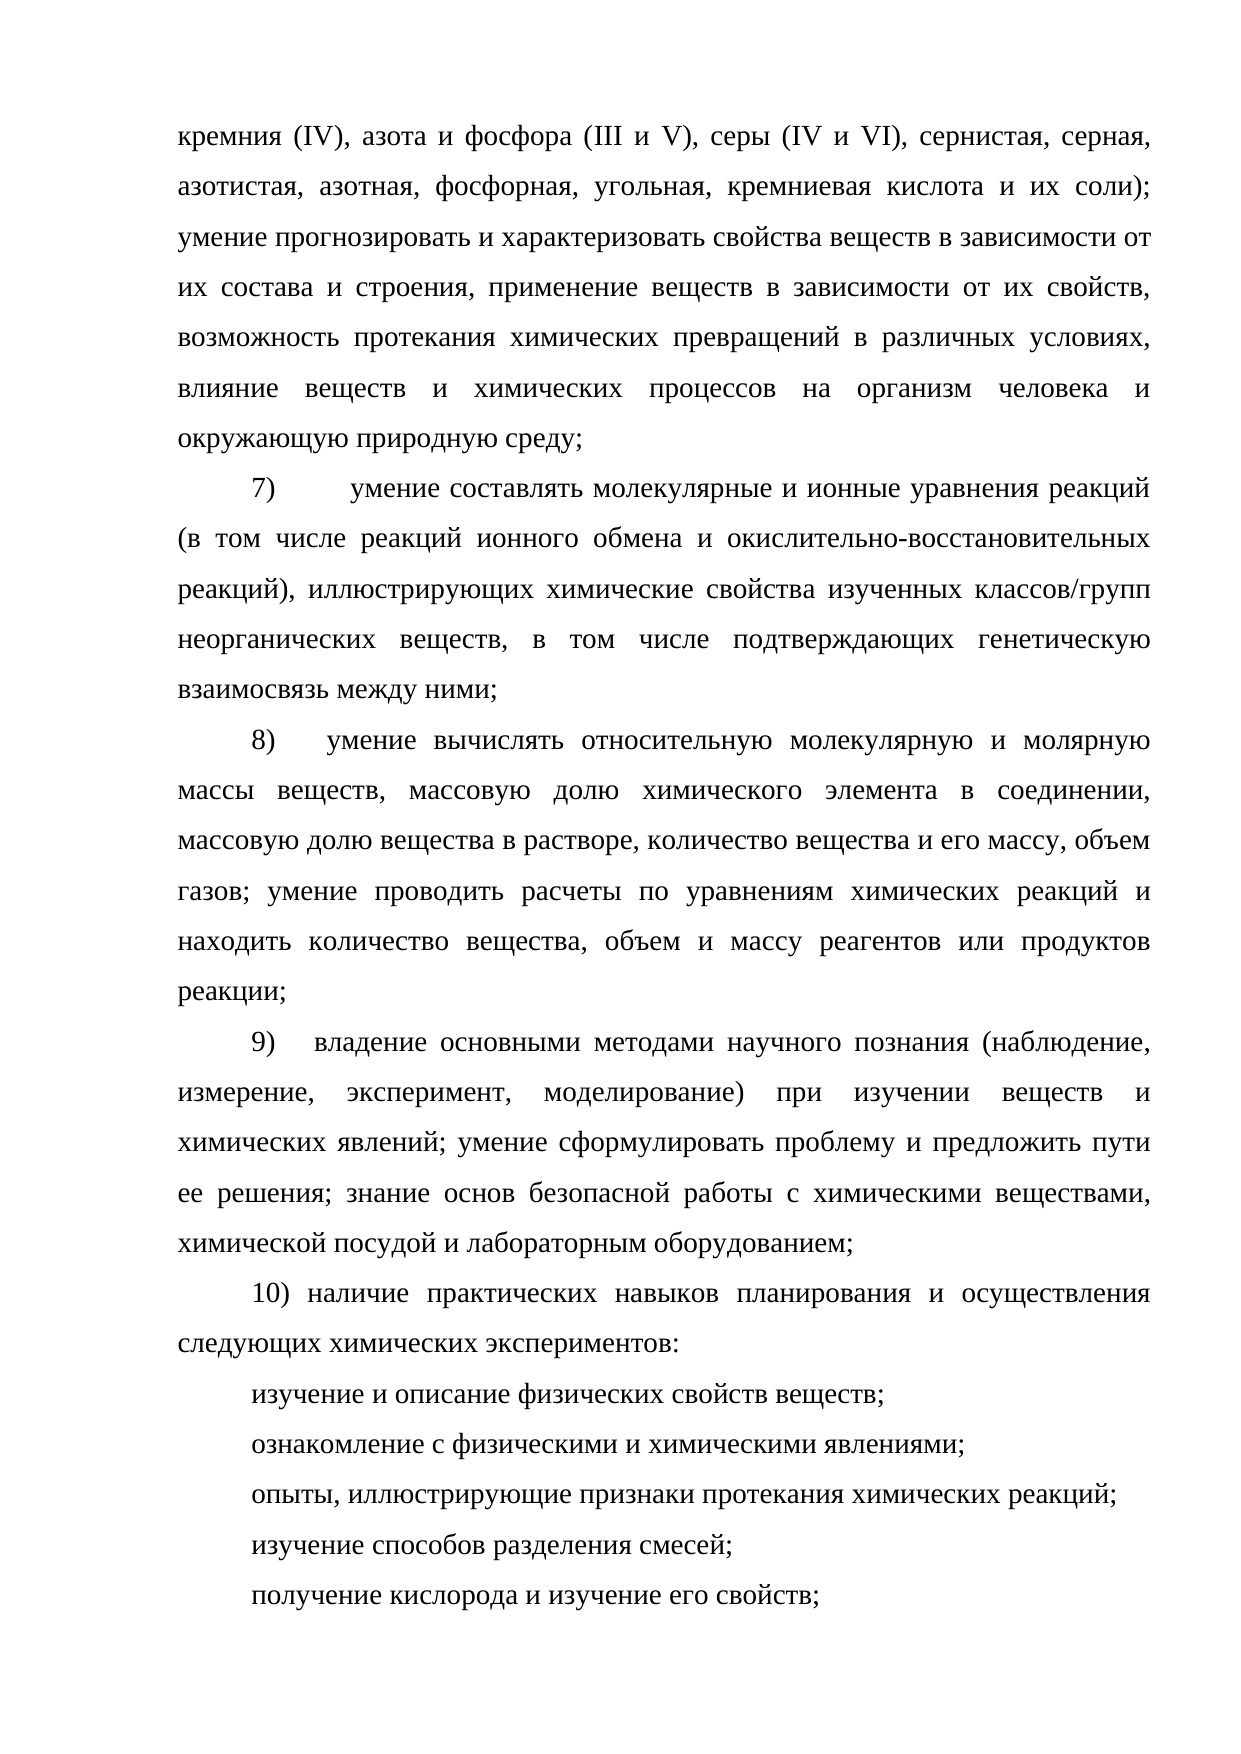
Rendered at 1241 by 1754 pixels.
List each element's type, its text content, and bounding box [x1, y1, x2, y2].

text опыты, иллюстрирующие признаки протекания химических реакций; [177, 1477, 1152, 1510]
text изучение способов разделения смесей; [177, 1527, 1152, 1560]
text получение кислорода и изучение его свойств; [177, 1577, 1152, 1611]
text изучение и описание физических свойств веществ; [177, 1376, 1152, 1409]
text 10) наличие практических навыков планирования и осуществления следующих химических экспериментов: [177, 1275, 1152, 1359]
text ознакомление с физическими и химическими явлениями; [177, 1426, 1152, 1460]
text 8) умение вычислять относительную молекулярную и молярную массы веществ, массовую долю химического элемента в соединении, массовую долю вещества в растворе, количество вещества и его массу, объем газов; умение проводить расчеты по уравнениям химических реакций и находить количество вещества, объем и массу реагентов или продуктов реакции; [177, 722, 1152, 1007]
text 7) умение составлять молекулярные и ионные уравнения реакций (в том числе реакций ионного обмена и окислительно-восстановительных реакций), иллюстрирующих химические свойства изученных классов/групп неорганических веществ, в том числе подтверждающих генетическую взаимосвязь между ними; [177, 470, 1152, 705]
text 9) владение основными методами научного познания (наблюдение, измерение, эксперимент, моделирование) при изучении веществ и химических явлений; умение сформулировать проблему и предложить пути ее решения; знание основ безопасной работы с химическими веществами, химической посудой и лабораторным оборудованием; [177, 1024, 1152, 1258]
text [177, 118, 1152, 453]
